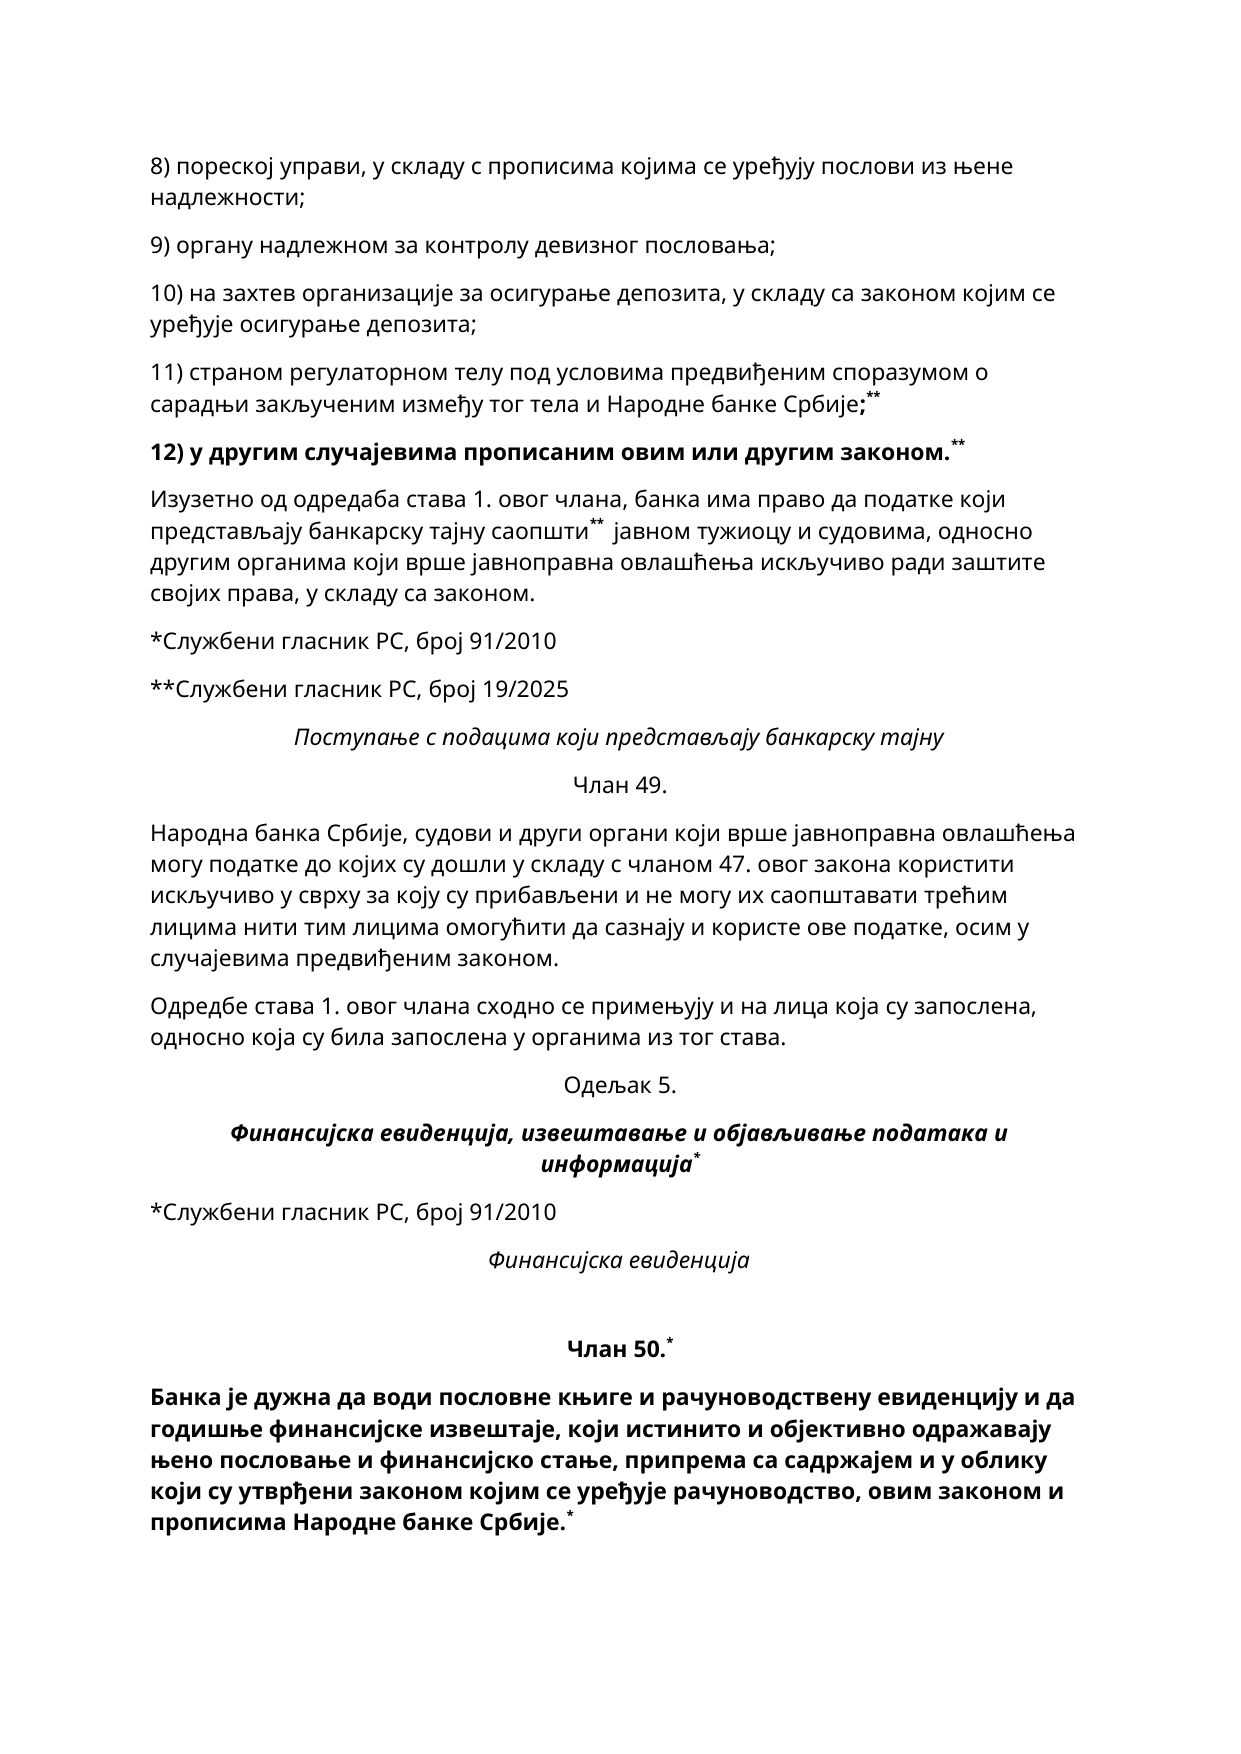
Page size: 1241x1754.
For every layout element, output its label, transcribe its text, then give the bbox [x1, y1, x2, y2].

text 10) на захтев организације за осигурање депозита, у складу са законом којим се уређује осигурање депозита; [150, 277, 1090, 339]
text **Службени гласник РС, број 19/2025 [150, 673, 1090, 704]
text 9) органу надлежном за контролу девизног пословања; [150, 229, 1090, 260]
text Изузетно од одредаба става 1. овог члана, банка има право да податке који представљају банкарску тајну саопшти** јавном тужиоцу и судовима, односно другим органима који врше јавноправна овлашћења искључиво ради заштите својих права, у складу са законом. [150, 483, 1090, 608]
text 12) у другим случајевима прописаним овим или другим законом.** [150, 435, 1090, 467]
text Одредбе става 1. овог члана сходно се примењују и на лица која су запослена, односно која су била запослена у органима из тог става. [150, 989, 1090, 1052]
text 11) страном регулаторном телу под условима предвиђеним споразумом о сарадњи закљученим између тог тела и Народне банке Србије;** [150, 356, 1090, 419]
text Финансијска евиденција, извештавање и објављивање података и информација* [150, 1117, 1090, 1179]
text Члан 49. [150, 769, 1090, 800]
text Поступање с подацима који представљају банкарску тајну [150, 721, 1090, 752]
text *Службени гласник РС, број 91/2010 [150, 1196, 1090, 1227]
text 8) пореској управи, у складу с прописима којима се уређују послови из њене надлежности; [150, 150, 1090, 212]
text Финансијска евиденција [150, 1244, 1090, 1275]
text Члан 50.* [150, 1333, 1090, 1364]
text Одељак 5. [150, 1069, 1090, 1100]
text Народна банка Србије, судови и други органи који врше јавноправна овлашћења могу податке до којих су дошли у складу с чланом 47. овог закона користити искључиво у сврху за коју су прибављени и не могу их саопштавати трећим лицима нити тим лицима омогућити да сазнају и користе ове податке, осим у случајевима предвиђеним законом. [150, 817, 1090, 973]
text *Службени гласник РС, број 91/2010 [150, 625, 1090, 656]
text Банка је дужна да води пословне књиге и рачуноводствену евиденцију и да годишње финансијске извештаје, који истинито и објективно одражавају њено пословање и финансијско стање, припрема са садржајем и у облику који су утврђени законом којим се уређује рачуноводство, овим законом и прописима Народне банке Србије.* [150, 1381, 1090, 1537]
